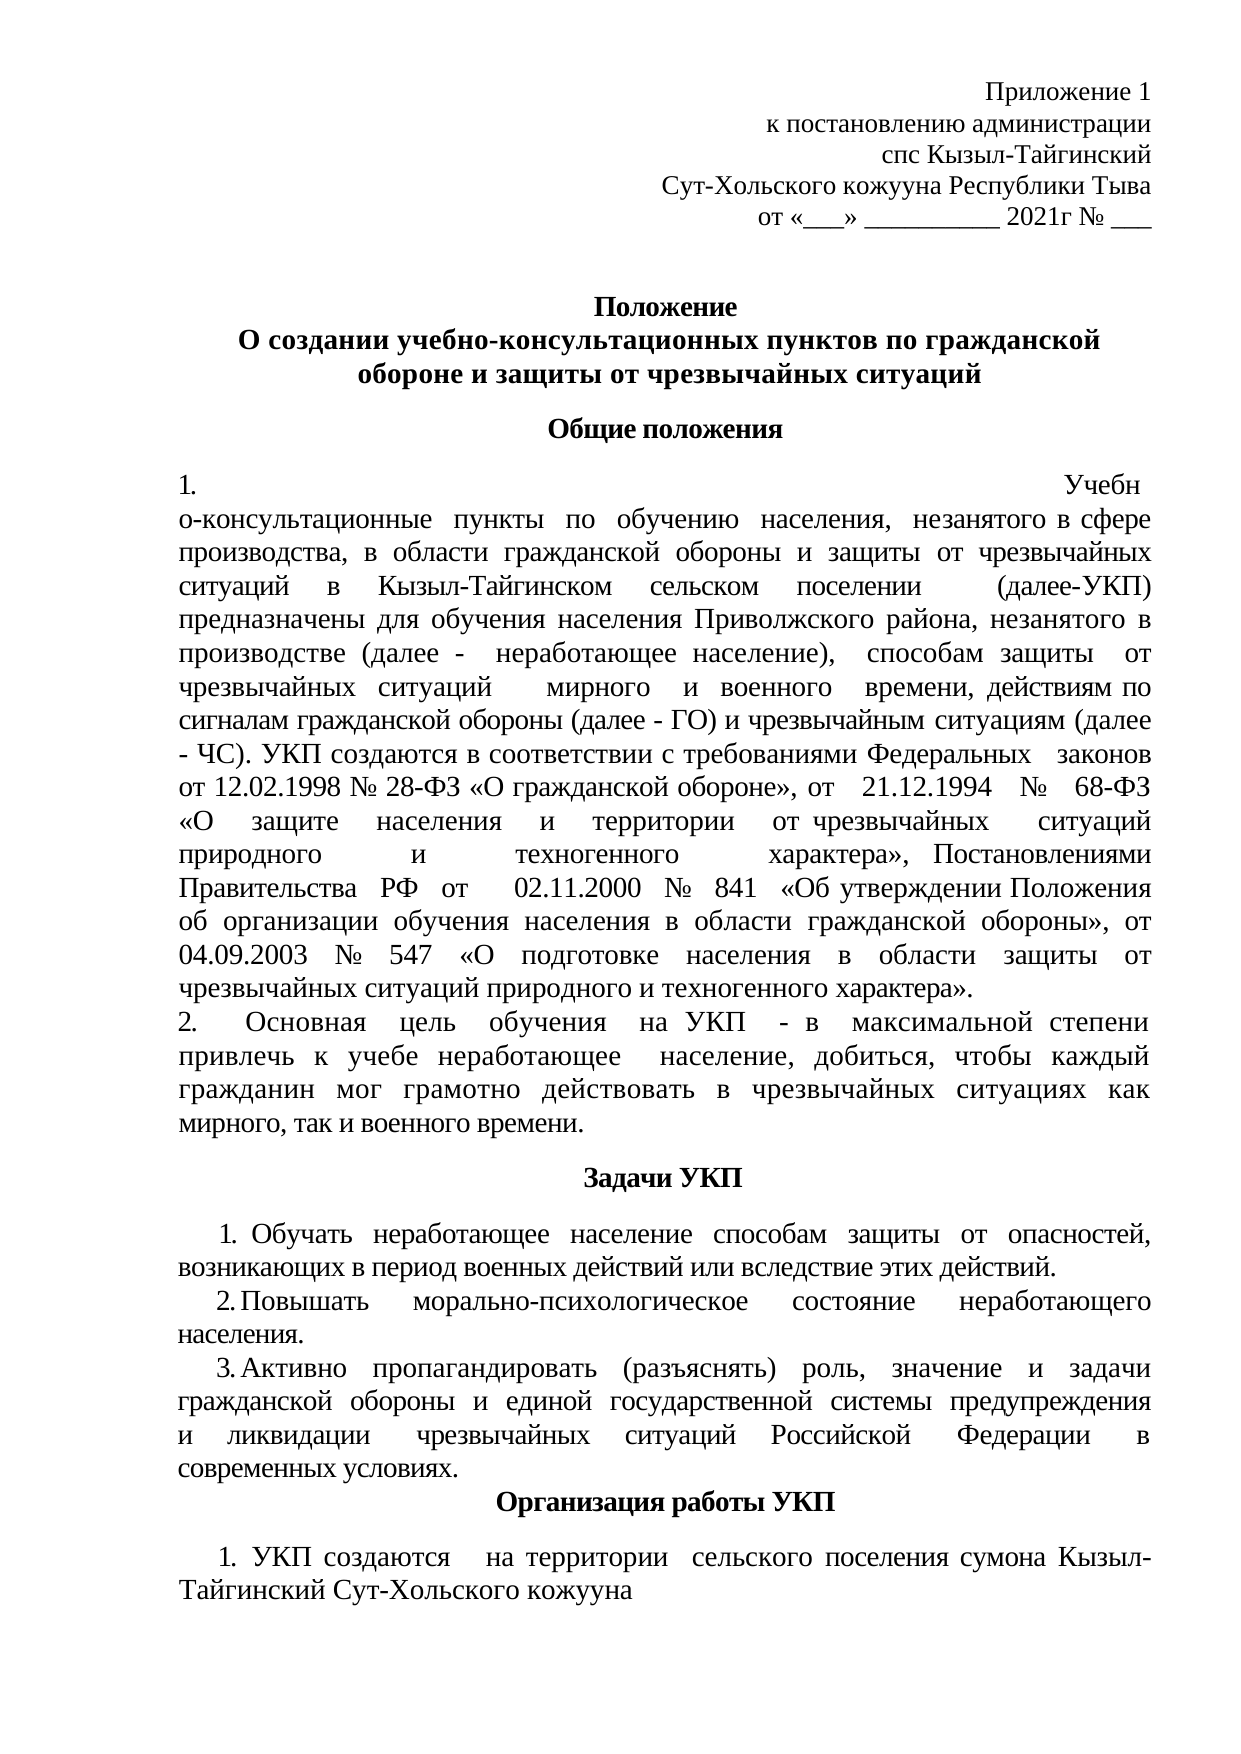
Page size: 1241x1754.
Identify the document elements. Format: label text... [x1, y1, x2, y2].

text спс Кызыл-Тайгинский [177, 138, 1152, 169]
text Сут-Хольского кожууна Республики Тыва [177, 169, 1152, 200]
list УКП создаются на территории сельского поселения сумона Кызыл-Тайгинский Сут-Хольского кожууна [179, 1539, 1152, 1606]
list Активно пропагандировать (разъяснять) роль, значение и задачи гражданской обороны и единой государственной системы предупреждения и ликвидации чрезвычайных ситуаций Российской Федерации в современных условиях. [177, 1350, 1152, 1484]
text от «___» __________ 2021г № ___ [177, 200, 1152, 231]
text Задачи УКП [177, 1160, 1149, 1194]
text О создании учебно-консультационных пунктов по гражданской обороне и защиты от чрезвычайных ситуаций [188, 322, 1152, 389]
list Учебно-консультационные пункты по обучению населения, незанятого в сфере производства, в области гражданской обороны и защиты от чрезвычайных ситуаций в Кызыл-Тайгинском сельском поселении (далее-УКП) предназначены для обучения населения Приволжского района, незанятого в производстве (далее - неработающее население), способам защиты от чрезвычайных ситуаций мирного и военного времени, действиям по сигналам гражданской обороны (далее - ГО) и чрезвычайным ситуациям (далее - ЧС). УКП создаются в соответствии с требованиями Федеральных законов от 12.02.1998 № 28-ФЗ «О гражданской обороне», от 21.12.1994 № 68-ФЗ «О защите населения и территории от чрезвычайных ситуаций природного и техногенного характера», Постановлениями Правительства РФ от 02.11.2000 № 841 «Об утверждении Положения об организации обучения населения в области гражданской обороны», от 04.09.2003 № 547 «О подготовке населения в области защиты от чрезвычайных ситуаций природного и техногенного характера». [177, 467, 1152, 1004]
text к постановлению администрации [177, 107, 1152, 138]
text Общие положения [179, 411, 1152, 445]
text Организация работы УКП [180, 1484, 1152, 1518]
list Основная цель обучения на УКП - в максимальной степени привлечь к учебе неработающее население, добиться, чтобы каждый гражданин мог грамотно действовать в чрезвычайных ситуациях как мирного, так и военного времени. [177, 1004, 1152, 1138]
text Приложение 1 [177, 76, 1152, 107]
text Положение [180, 289, 1152, 322]
text 1. Обучать неработающее население способам защиты от опасностей, возникающих в период военных действий или вследствие этих действий. [177, 1216, 1152, 1283]
list Повышать морально-психологическое состояние неработающего населения. [177, 1283, 1152, 1350]
